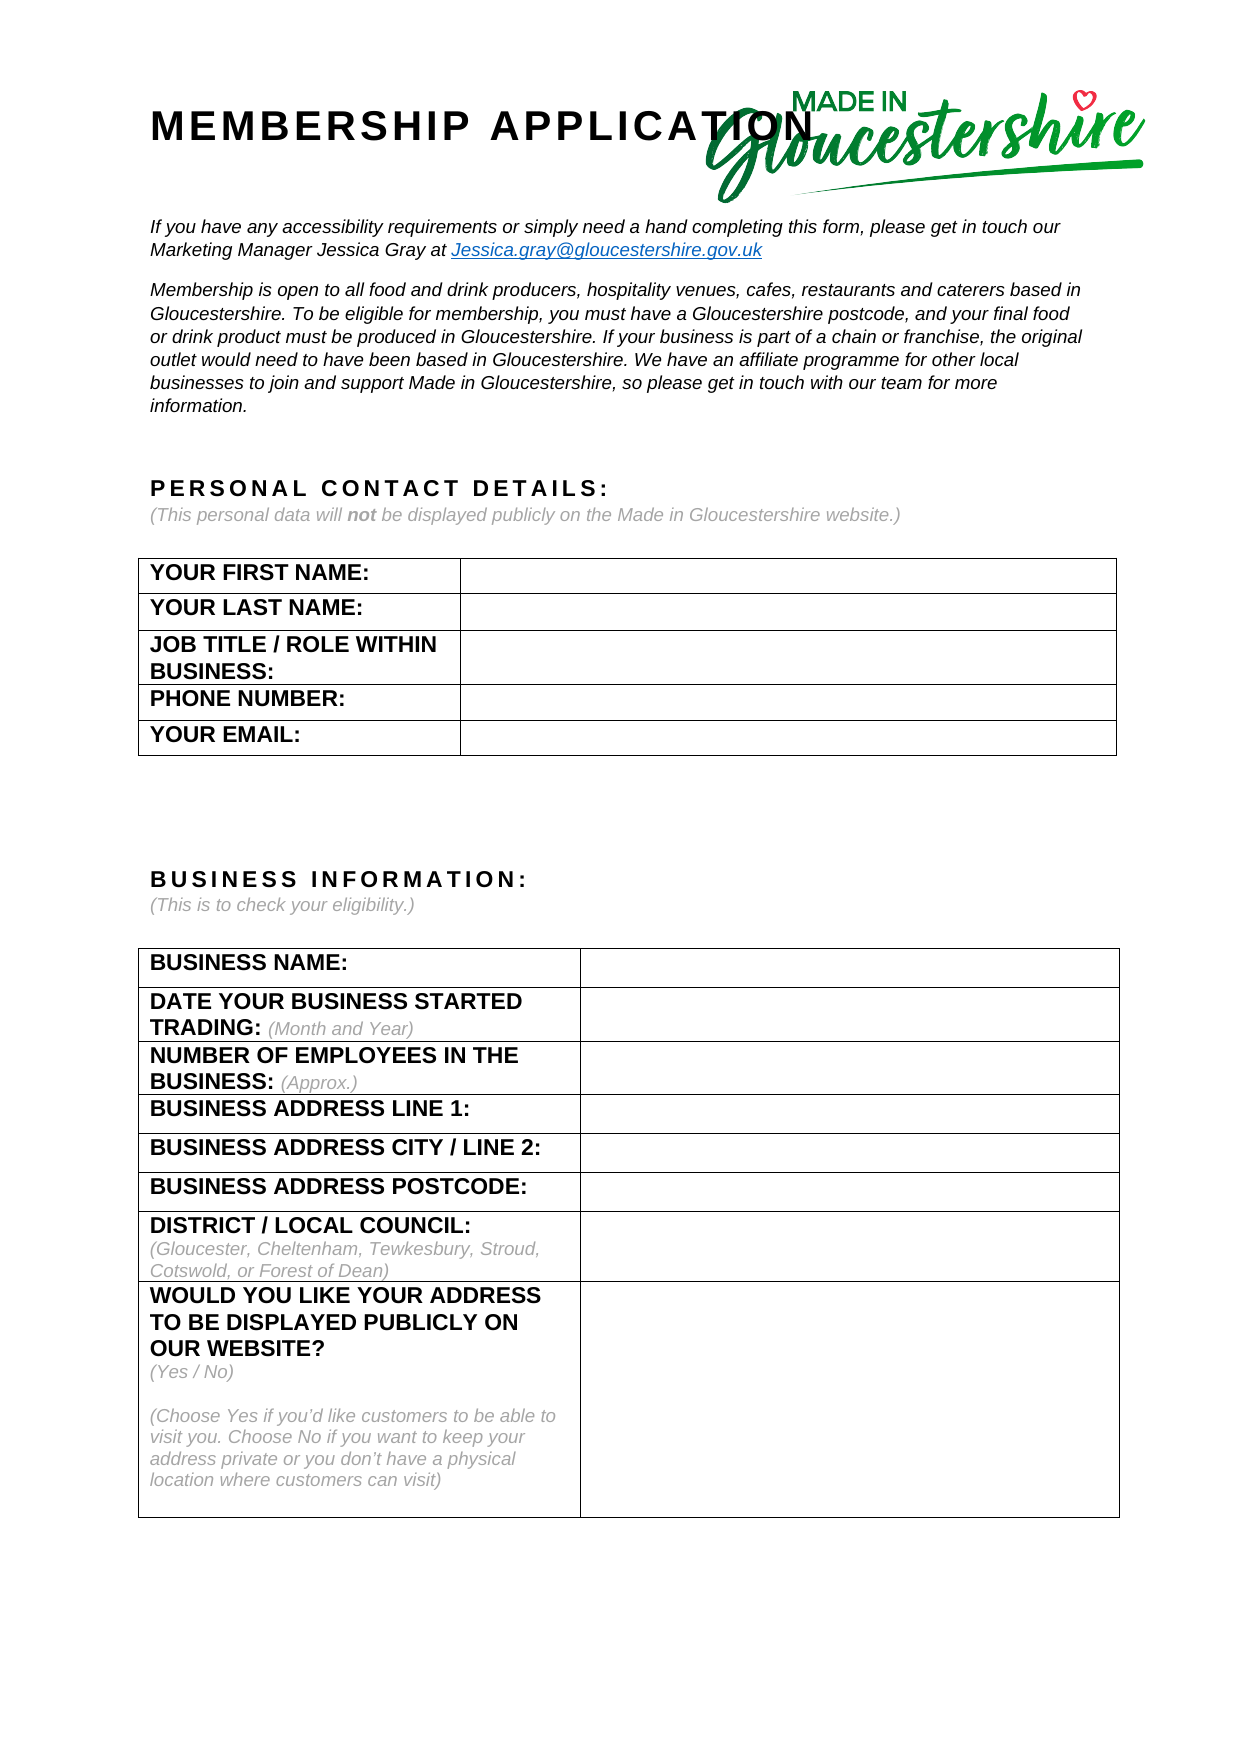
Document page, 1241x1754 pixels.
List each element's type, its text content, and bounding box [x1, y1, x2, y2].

table_header [581, 949, 1119, 987]
table_cell [581, 1282, 1119, 1517]
table_cell WOULD YOU LIKE YOUR ADDRESS TO BE DISPLAYED PUBLICLY ON OUR WEBSITE? (Yes / No) (Choose Yes if you’d like customers to be able to visit you. Choose No if you want to keep your address private or you don’t have a physical location where customers can visit) [139, 1282, 580, 1517]
table_cell DATE YOUR BUSINESS STARTED TRADING: (Month and Year) [139, 988, 580, 1041]
table_cell [461, 631, 1116, 684]
table_header [461, 559, 1116, 593]
table_cell NUMBER OF EMPLOYEES IN THE BUSINESS: (Approx.) [139, 1042, 580, 1094]
text BUSINESS INFORMATION: [150, 866, 1090, 892]
table_cell [581, 1042, 1119, 1094]
table_cell DISTRICT / LOCAL COUNCIL: (Gloucester, Cheltenham, Tewkesbury, Stroud, Cotswold, or Forest of Dean) [139, 1212, 580, 1281]
table_cell [581, 1095, 1119, 1133]
table_cell YOUR LAST NAME: [139, 594, 460, 630]
table_cell [461, 685, 1116, 720]
table_cell BUSINESS ADDRESS LINE 1: [139, 1095, 580, 1133]
table_cell BUSINESS ADDRESS CITY / LINE 2: [139, 1134, 580, 1172]
table_cell YOUR EMAIL: [139, 721, 460, 755]
text (This is to check your eligibility.) [150, 894, 1090, 916]
table_header YOUR FIRST NAME: [139, 559, 460, 593]
table_cell BUSINESS ADDRESS POSTCODE: [139, 1173, 580, 1211]
text (This personal data will not be displayed publicly on the Made in Gloucestershire website.) [150, 503, 1090, 525]
table_cell [581, 1212, 1119, 1281]
table_cell JOB TITLE / ROLE WITHIN BUSINESS: [139, 631, 460, 684]
table_header BUSINESS NAME: [139, 949, 580, 987]
table_cell [581, 988, 1119, 1041]
text PERSONAL CONTACT DETAILS: [150, 475, 1090, 501]
table_cell [581, 1134, 1119, 1172]
picture [698, 75, 1148, 208]
text If you have any accessibility requirements or simply need a hand completing this form, please get in touch our Marketing Manager Jessica Gray at Jessica.gray@gloucestershire.gov.uk [150, 216, 1090, 261]
table_cell [461, 594, 1116, 630]
text Membership is open to all food and drink producers, hospitality venues, cafes, restaurants and caterers based in Gloucestershire. To be eligible for membership, you must have a Gloucestershire postcode, and your final food or drink product must be produced in Gloucestershire. If your business is part of a chain or franchise, the original outlet would need to have been based in Gloucestershire. We have an affiliate programme for other local businesses to join and support Made in Gloucestershire, so please get in touch with our team for more information. [150, 279, 1090, 417]
table_cell [581, 1173, 1119, 1211]
table_cell [461, 721, 1116, 755]
table_cell PHONE NUMBER: [139, 685, 460, 720]
